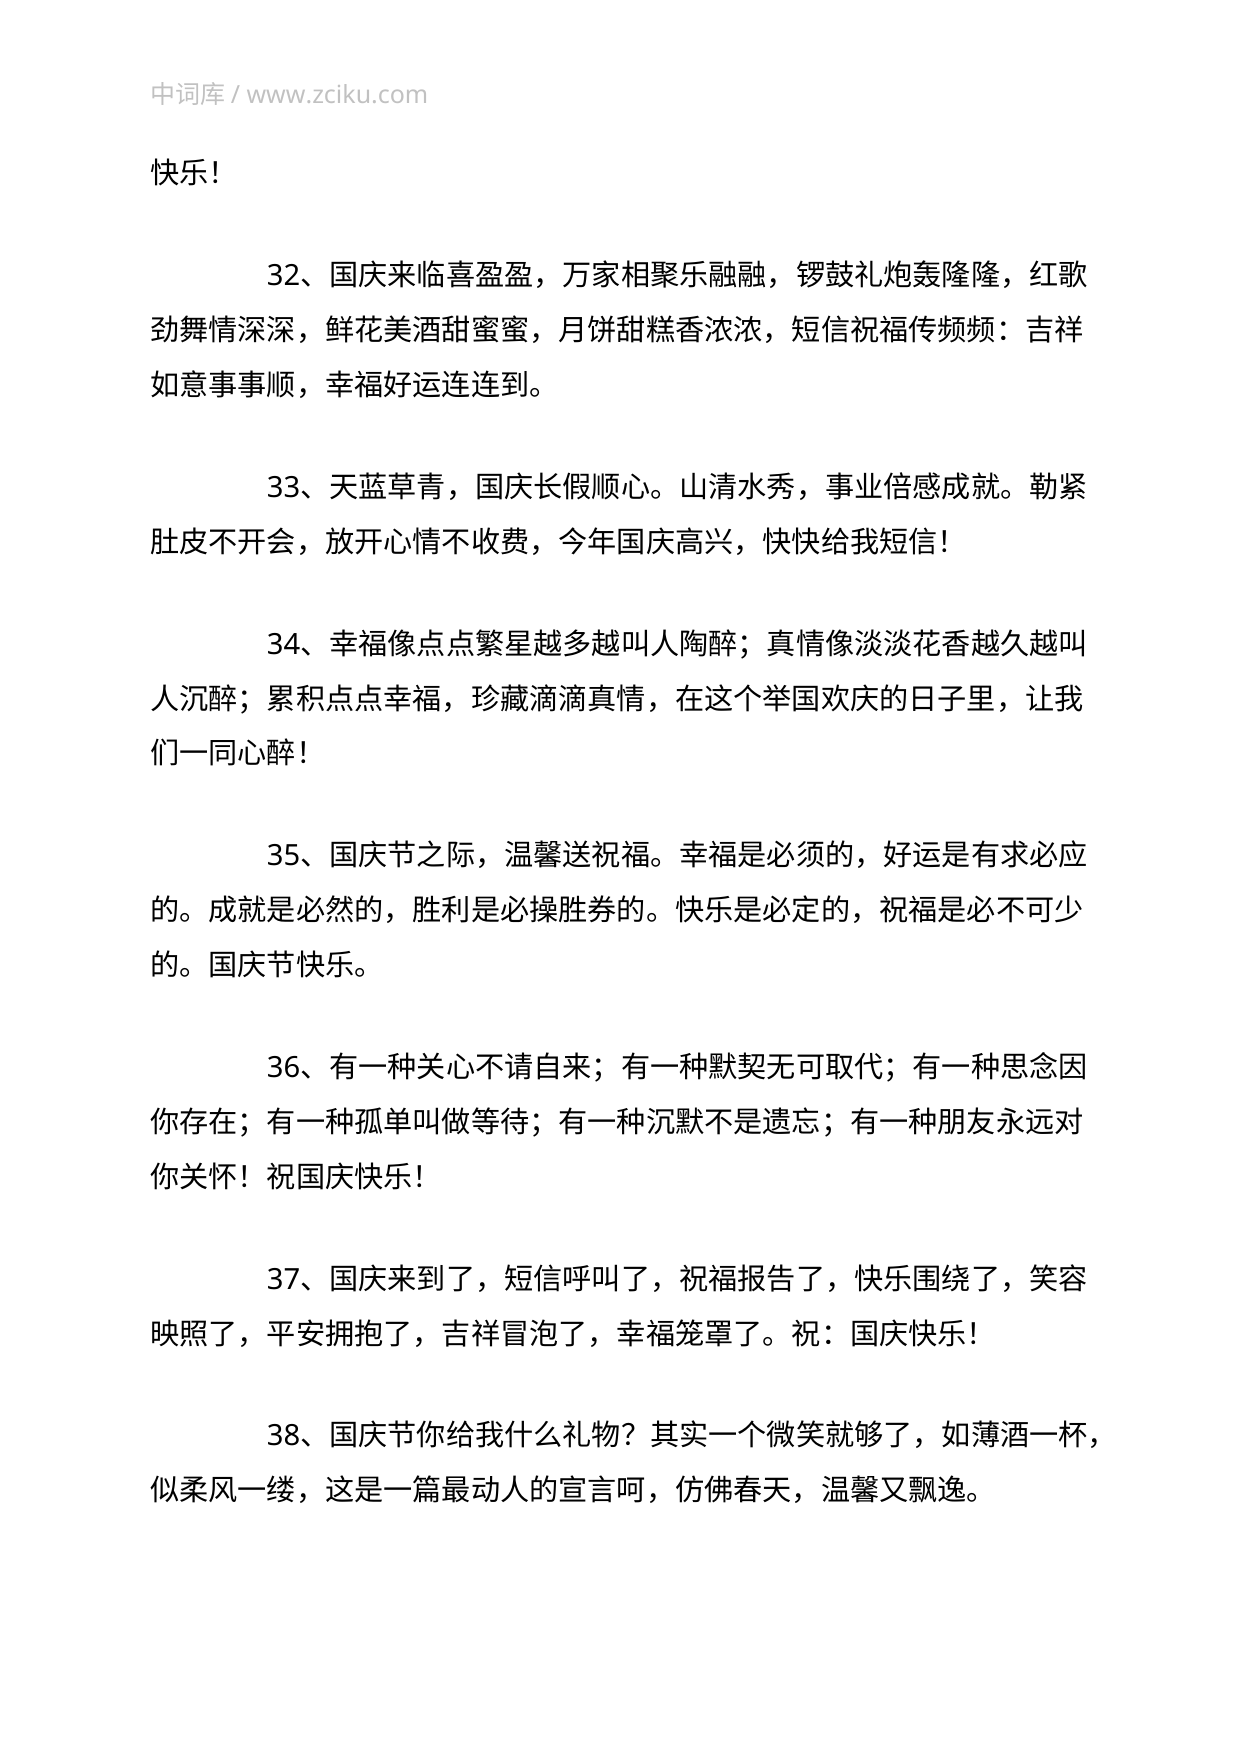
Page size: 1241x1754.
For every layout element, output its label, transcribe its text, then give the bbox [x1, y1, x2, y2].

text 33、天蓝草青，国庆长假顺心。山清水秀，事业倍感成就。勒紧肚皮不开会，放开心情不收费，今年国庆高兴，快快给我短信！ [150, 463, 1090, 561]
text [150, 150, 1090, 192]
text 34、幸福像点点繁星越多越叫人陶醉；真情像淡淡花香越久越叫人沉醉；累积点点幸福，珍藏滴滴真情，在这个举国欢庆的日子里，让我们一同心醉！ [150, 620, 1090, 772]
text 38、国庆节你给我什么礼物？其实一个微笑就够了，如薄酒一杯，似柔风一缕，这是一篇最动人的宣言呵，仿佛春天，温馨又飘逸。 [150, 1412, 1090, 1509]
text 36、有一种关心不请自来；有一种默契无可取代；有一种思念因你存在；有一种孤单叫做等待；有一种沉默不是遗忘；有一种朋友永远对你关怀！祝国庆快乐！ [150, 1043, 1090, 1196]
text 37、国庆来到了，短信呼叫了，祝福报告了，快乐围绕了，笑容映照了，平安拥抱了，吉祥冒泡了，幸福笼罩了。祝：国庆快乐！ [150, 1255, 1090, 1352]
text 35、国庆节之际，温馨送祝福。幸福是必须的，好运是有求必应的。成就是必然的，胜利是必操胜券的。快乐是必定的，祝福是必不可少的。国庆节快乐。 [150, 832, 1090, 984]
text 32、国庆来临喜盈盈，万家相聚乐融融，锣鼓礼炮轰隆隆，红歌劲舞情深深，鲜花美酒甜蜜蜜，月饼甜糕香浓浓，短信祝福传频频：吉祥如意事事顺，幸福好运连连到。 [150, 252, 1090, 404]
